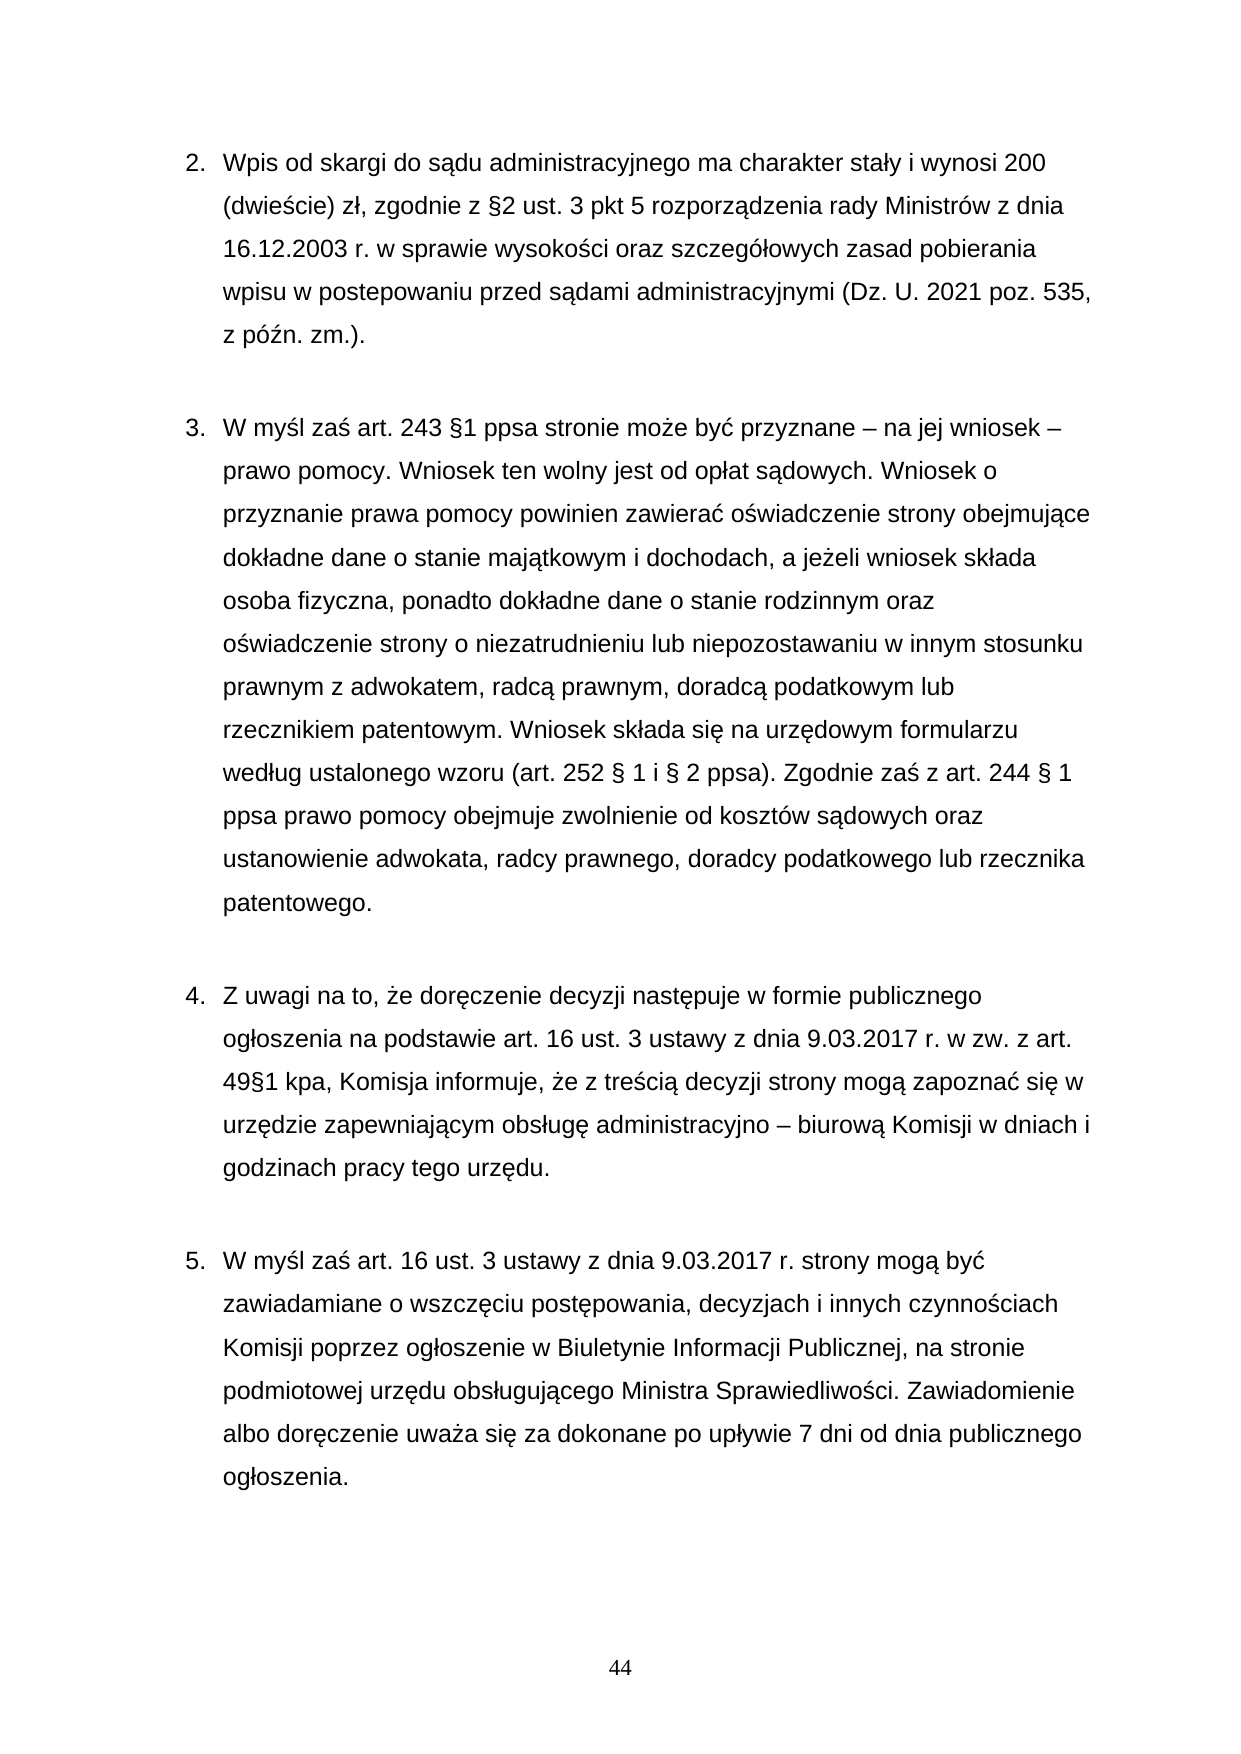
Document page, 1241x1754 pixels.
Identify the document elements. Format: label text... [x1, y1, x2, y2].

list W myśl zaś art. 243 §1 ppsa stronie może być przyznane – na jej wniosek – prawo pomocy. Wniosek ten wolny jest od opłat sądowych. Wniosek o przyznanie prawa pomocy powinien zawierać oświadczenie strony obejmujące dokładne dane o stanie majątkowym i dochodach, a jeżeli wniosek składa osoba fizyczna, ponadto dokładne dane o stanie rodzinnym oraz oświadczenie strony o niezatrudnieniu lub niepozostawaniu w innym stosunku prawnym z adwokatem, radcą prawnym, doradcą podatkowym lub rzecznikiem patentowym. Wniosek składa się na urzędowym formularzu według ustalonego wzoru (art. 252 § 1 i § 2 ppsa). Zgodnie zaś z art. 244 § 1 ppsa prawo pomocy obejmuje zwolnienie od kosztów sądowych oraz ustanowienie adwokata, radcy prawnego, doradcy podatkowego lub rzecznika patentowego. [185, 413, 1093, 916]
list Z uwagi na to, że doręczenie decyzji następuje w formie publicznego ogłoszenia na podstawie art. 16 ust. 3 ustawy z dnia 9.03.2017 r. w zw. z art. 49§1 kpa, Komisja informuje, że z treścią decyzji strony mogą zapoznać się w urzędzie zapewniającym obsługę administracyjno – biurową Komisji w dniach i godzinach pracy tego urzędu. [185, 981, 1093, 1182]
list W myśl zaś art. 16 ust. 3 ustawy z dnia 9.03.2017 r. strony mogą być zawiadamiane o wszczęciu postępowania, decyzjach i innych czynnościach Komisji poprzez ogłoszenie w Biuletynie Informacji Publicznej, na stronie podmiotowej urzędu obsługującego Ministra Sprawiedliwości. Zawiadomienie albo doręczenie uważa się za dokonane po upływie 7 dni od dnia publicznego ogłoszenia. [185, 1246, 1093, 1491]
list Wpis od skargi do sądu administracyjnego ma charakter stały i wynosi 200 (dwieście) zł, zgodnie z §2 ust. 3 pkt 5 rozporządzenia rady Ministrów z dnia 16.12.2003 r. w sprawie wysokości oraz szczegółowych zasad pobierania wpisu w postepowaniu przed sądami administracyjnymi (Dz. U. 2021 poz. 535, z późn. zm.). [185, 148, 1093, 349]
